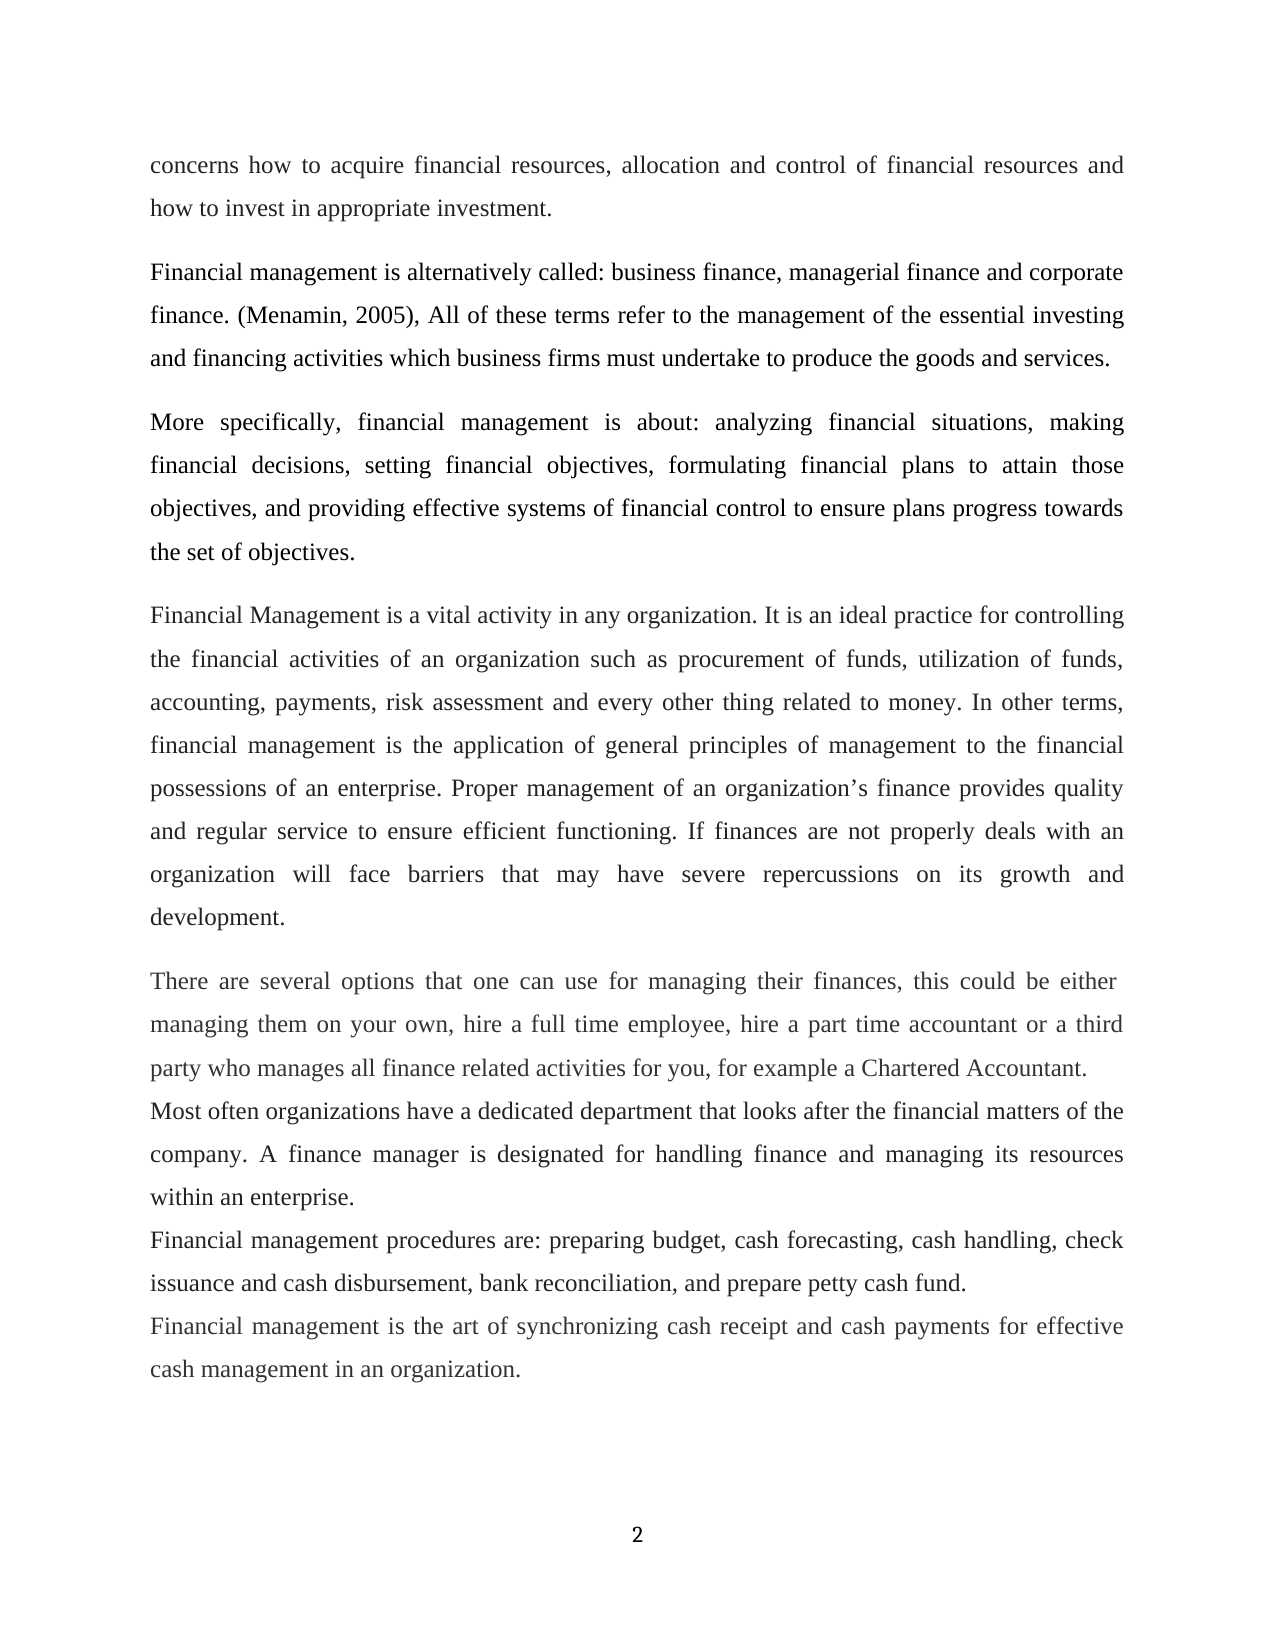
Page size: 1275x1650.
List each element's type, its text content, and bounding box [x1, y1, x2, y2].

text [150, 150, 1125, 222]
text Financial management is the art of synchronizing cash receipt and cash payments for effective cash management in an organization. [150, 1311, 1125, 1383]
text Financial management procedures are: preparing budget, cash forecasting, cash handling, check issuance and cash disbursement, bank reconciliation, and prepare petty cash fund. [150, 1225, 1125, 1297]
text Financial management is alternatively called: business finance, managerial finance and corporate finance. , All of these terms refer to the management of the essential investing and financing activities which business firms must undertake to produce the goods and services. [150, 257, 1125, 372]
text More specifically, financial management is about: analyzing financial situations, making financial decisions, setting financial objectives, formulating financial plans to attain those objectives, and providing effective systems of financial control to ensure plans progress towards the set of objectives. [150, 407, 1125, 565]
text Most often organizations have a dedicated department that looks after the financial matters of the company. A finance manager is designated for handling finance and managing its resources within an enterprise. [150, 1096, 1125, 1211]
text There are several options that one can use for managing their finances, this could be either managing them on your own, hire a full time employee, hire a part time accountant or a third party who manages all finance related activities for you, for example a Chartered Accountant. [150, 966, 1125, 1081]
text Financial Management is a vital activity in any organization. It is an ideal practice for controlling the financial activities of an organization such as procurement of funds, utilization of funds, accounting, payments, risk assessment and every other thing related to money. In other terms, financial management is the application of general principles of management to the financial possessions of an enterprise. Proper management of an organization’s finance provides quality and regular service to ensure efficient functioning. If finances are not properly deals with an organization will face barriers that may have severe repercussions on its growth and development. [150, 601, 1125, 931]
